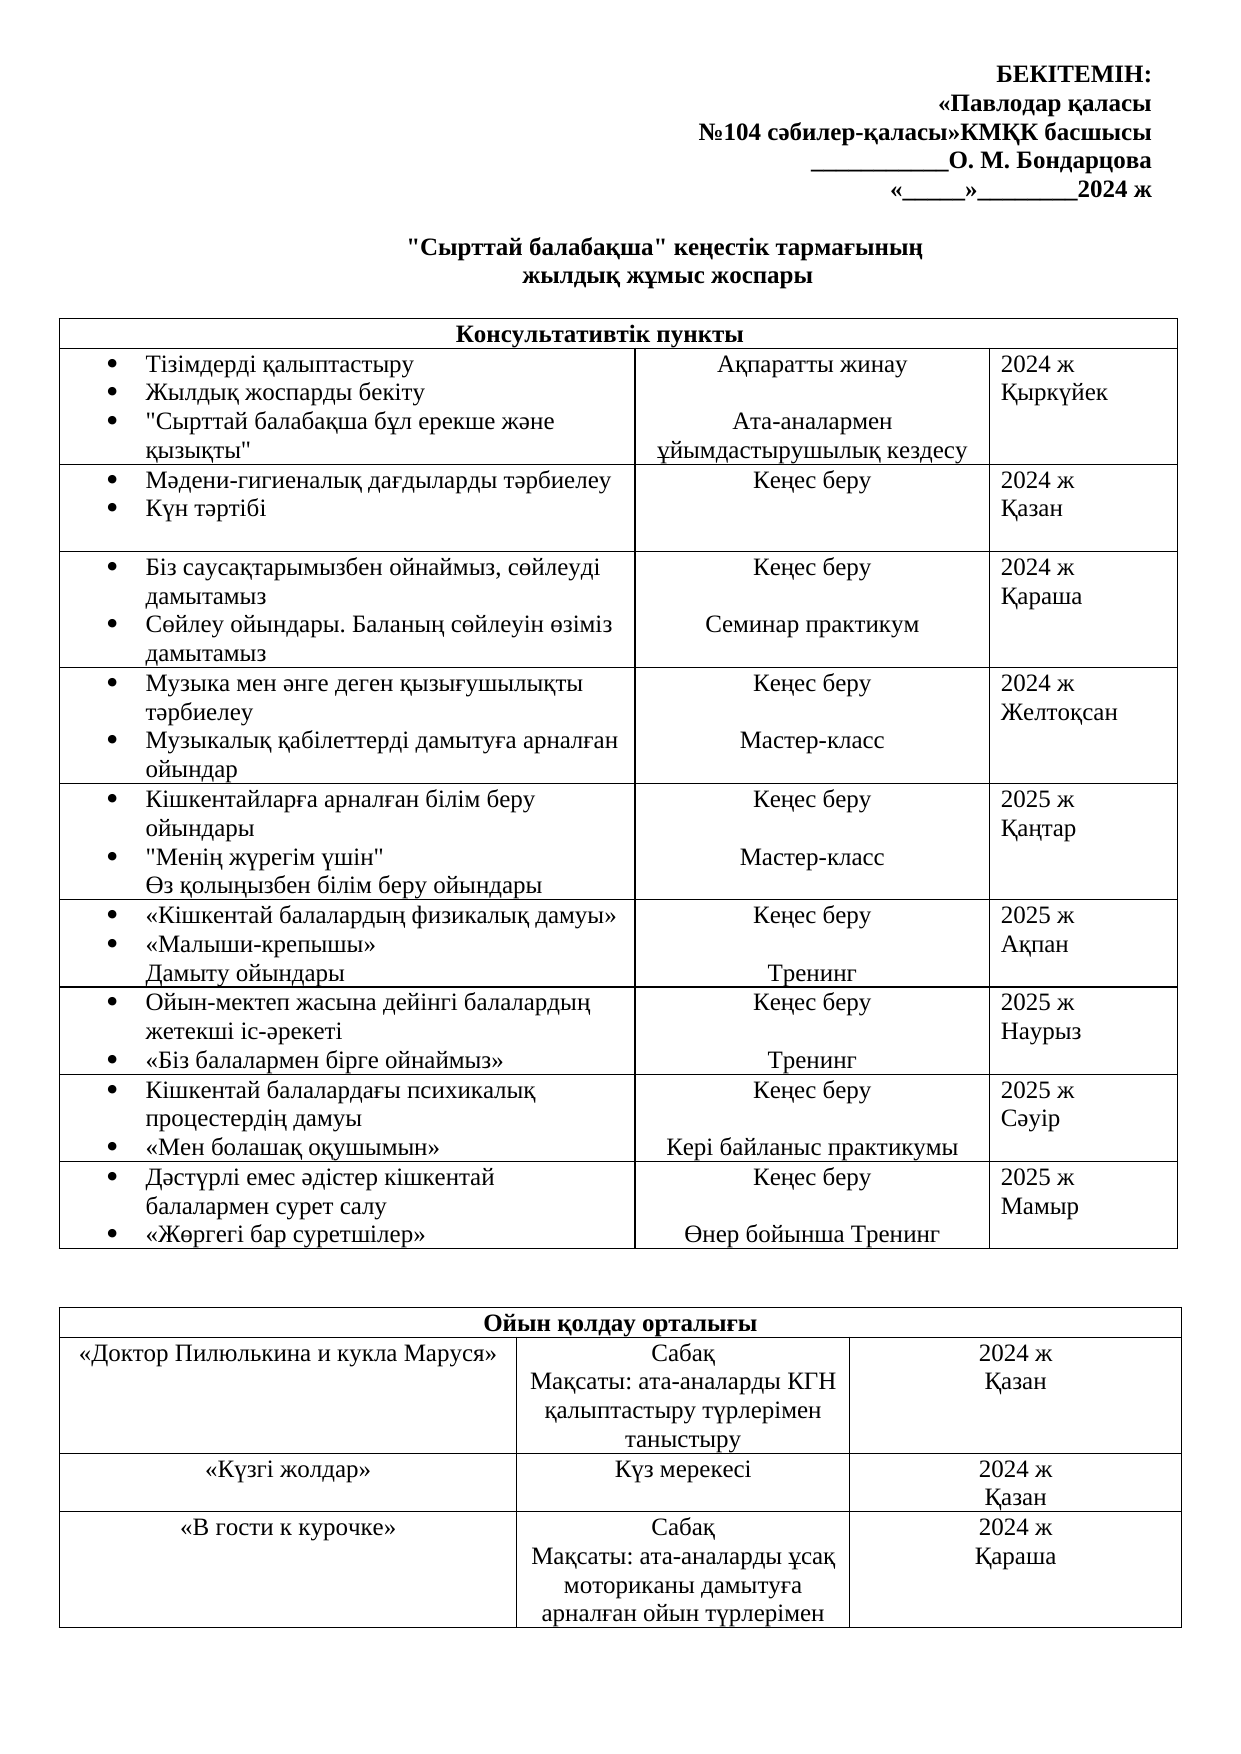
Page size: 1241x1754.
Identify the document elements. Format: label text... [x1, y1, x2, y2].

table_cell «Күзгі жолдар» [60, 1454, 516, 1511]
table_cell Музыка мен әнге деген қызығушылықты тәрбиелеу Музыкалық қабілеттерді дамытуға арналған ойындар [60, 668, 634, 783]
table_cell Кішкентайларға арналған білім беру ойындары "Менің жүрегім үшін" Өз қолыңызбен білім беру ойындары [60, 784, 634, 899]
text "Сырттай балабақша" кеңестік тармағының [177, 232, 1152, 260]
table_cell 2024 ж Қараша [990, 552, 1177, 667]
table_cell «В гости к курочке» [60, 1512, 516, 1627]
table_cell Дәстүрлі емес әдістер кішкентай балалармен сурет салу «Жөргегі бар суретшілер» [60, 1162, 634, 1248]
table_cell 2025 ж Мамыр [990, 1162, 1177, 1248]
table_cell Кеңес беру Кері байланыс практикумы [636, 1075, 989, 1161]
table_cell 2024 ж Қазан [990, 465, 1177, 551]
text жылдық жұмыс жоспары [177, 260, 1152, 289]
text ___________О. М. Бондарцова [177, 145, 1152, 174]
table_header Консультативтік пункты [60, 319, 1177, 348]
table_cell Ақпаратты жинау Ата-аналармен ұйымдастырушылық кездесу [636, 349, 989, 464]
table_cell 2024 ж Желтоқсан [990, 668, 1177, 783]
text «_____»________2024 ж [177, 174, 1152, 203]
table_cell «Доктор Пилюлькина и кукла Маруся» [60, 1338, 516, 1453]
table_cell Кішкентай балалардағы психикалық процестердің дамуы «Мен болашақ оқушымын» [60, 1075, 634, 1161]
text «Павлодар қаласы [177, 88, 1152, 117]
table_cell 2024 ж Қазан [850, 1454, 1181, 1511]
table_cell Кеңес беру Мастер-класс [636, 668, 989, 783]
text БЕКІТЕМІН: [177, 59, 1152, 88]
table_cell Кеңес беру Семинар практикум [636, 552, 989, 667]
table_cell Кеңес беру Өнер бойынша Тренинг [636, 1162, 989, 1248]
table_cell Біз саусақтарымызбен ойнаймыз, сөйлеуді дамытамыз Сөйлеу ойындары. Баланың сөйлеуін өзіміз дамытамыз [60, 552, 634, 667]
table_cell «Кішкентай балалардың физикалық дамуы» «Малыши-крепышы» Дамыту ойындары [60, 900, 634, 986]
table_cell Күз мерекесі [517, 1454, 849, 1511]
table_cell Кеңес беру Тренинг [636, 988, 989, 1074]
table_cell Кеңес беру Мастер-класс [636, 784, 989, 899]
table_cell Кеңес беру [636, 465, 989, 551]
table_header Ойын қолдау орталығы [60, 1308, 1181, 1337]
table_cell Тізімдерді қалыптастыру Жылдық жоспарды бекіту "Сырттай балабақша бұл ерекше және қызықты" [60, 349, 634, 464]
table_cell Кеңес беру Тренинг [636, 900, 989, 986]
table_cell 2025 ж Сәуір [990, 1075, 1177, 1161]
table_cell 2024 ж Қазан [850, 1338, 1181, 1453]
table_cell Ойын-мектеп жасына дейінгі балалардың жетекші іс-әрекеті «Біз балалармен бірге ойнаймыз» [60, 988, 634, 1074]
table_cell 2025 ж Қаңтар [990, 784, 1177, 899]
table_cell 2025 ж Ақпан [990, 900, 1177, 986]
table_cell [517, 1512, 849, 1627]
table_cell Мәдени-гигиеналық дағдыларды тәрбиелеу Күн тәртібі [60, 465, 634, 551]
table_cell 2024 ж Қараша [850, 1512, 1181, 1627]
table_cell 2025 ж Наурыз [990, 988, 1177, 1074]
table_cell 2024 ж Қыркүйек [990, 349, 1177, 464]
text №104 сәбилер-қаласы»КМҚК басшысы [177, 117, 1152, 145]
table_cell Сабақ Мақсаты: ата-аналарды КГН қалыптастыру түрлерімен таныстыру [517, 1338, 849, 1453]
